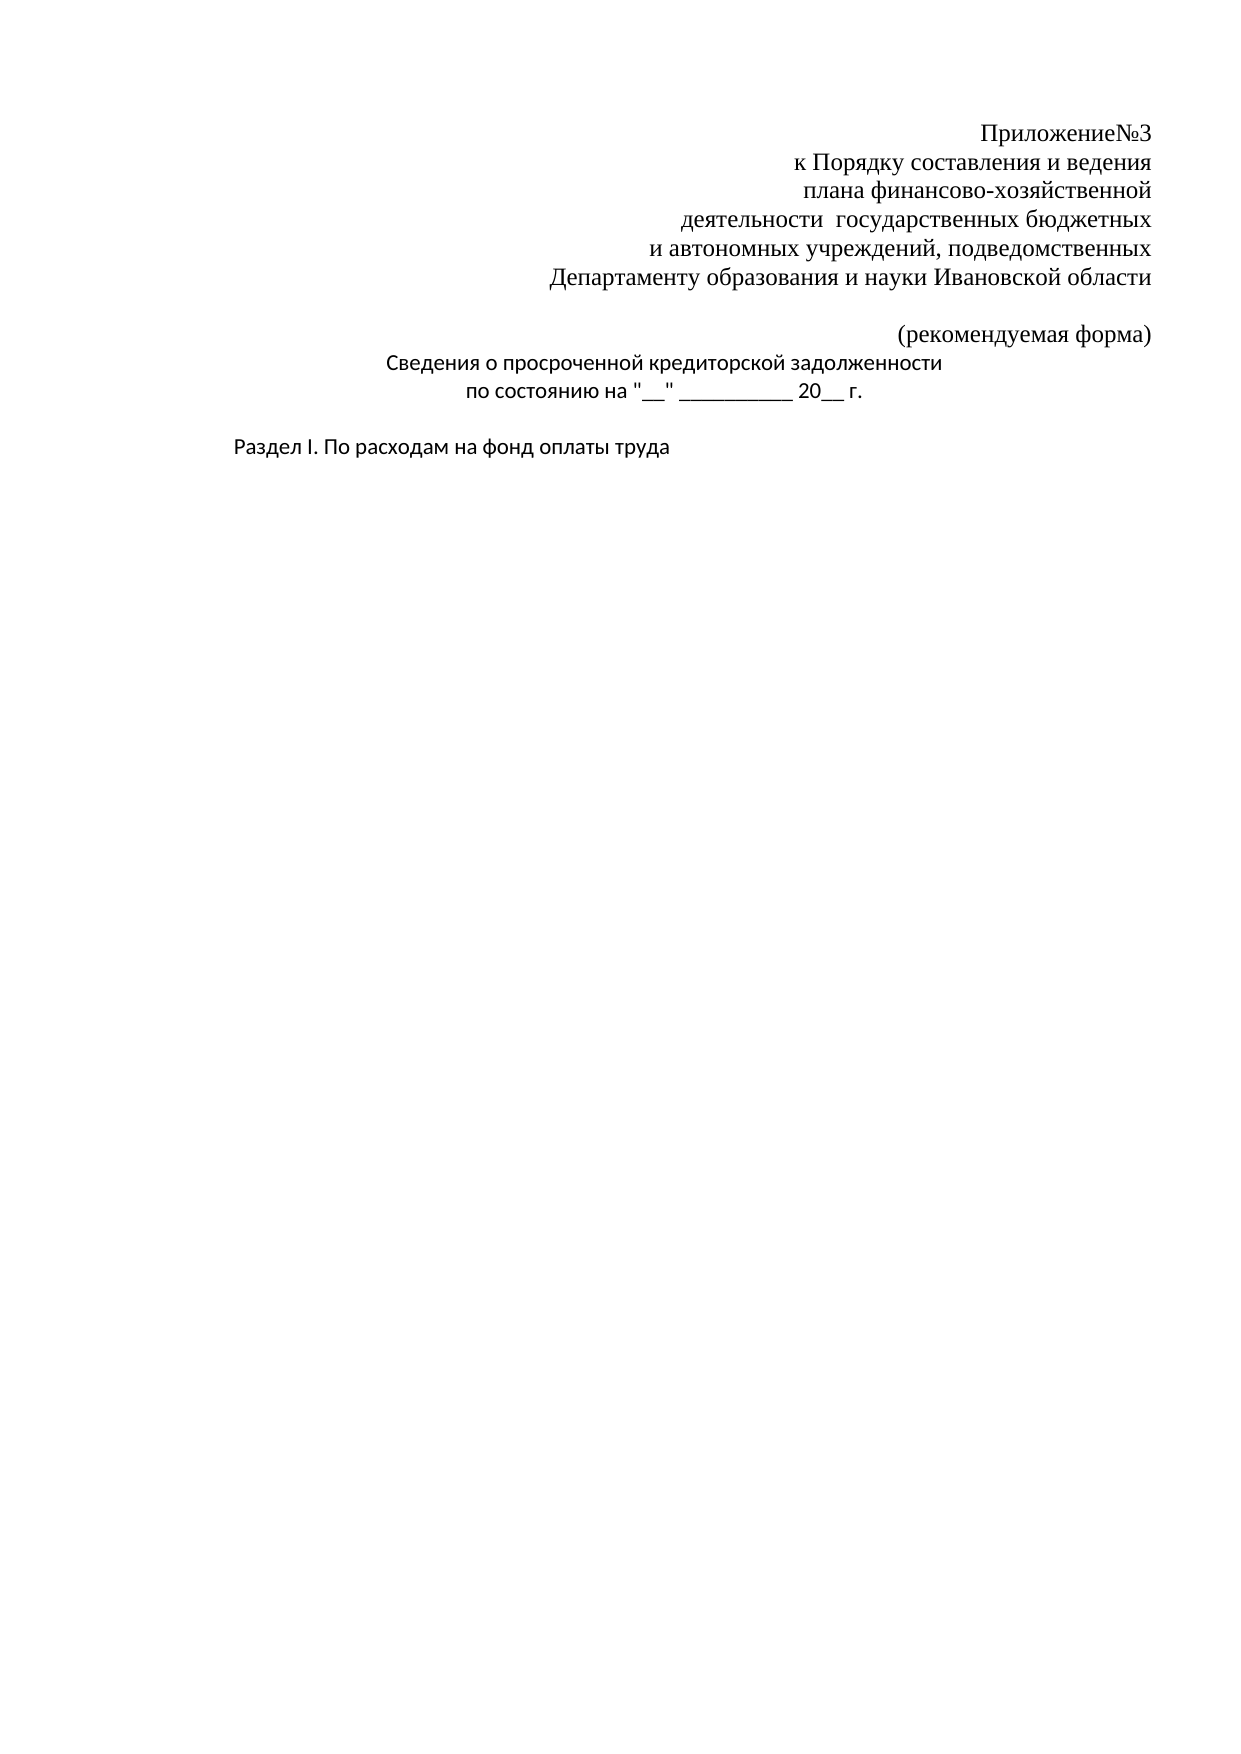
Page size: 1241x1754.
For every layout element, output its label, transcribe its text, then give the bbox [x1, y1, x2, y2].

text к Порядку составления и ведения [177, 147, 1152, 176]
text и автономных учреждений, подведомственных [177, 233, 1152, 262]
text (рекомендуемая форма) [177, 319, 1152, 348]
text Приложение№3 [177, 118, 1152, 147]
text Департаменту образования и науки Ивановской области [177, 262, 1152, 291]
text плана финансово-хозяйственной [177, 176, 1152, 204]
text Сведения о просроченной кредиторской задолженности [177, 348, 1152, 376]
text деятельности государственных бюджетных [177, 204, 1152, 233]
text Раздел I. По расходам на фонд оплаты труда [177, 432, 1152, 460]
text по состоянию на "__" __________ 20__ г. [177, 376, 1152, 404]
